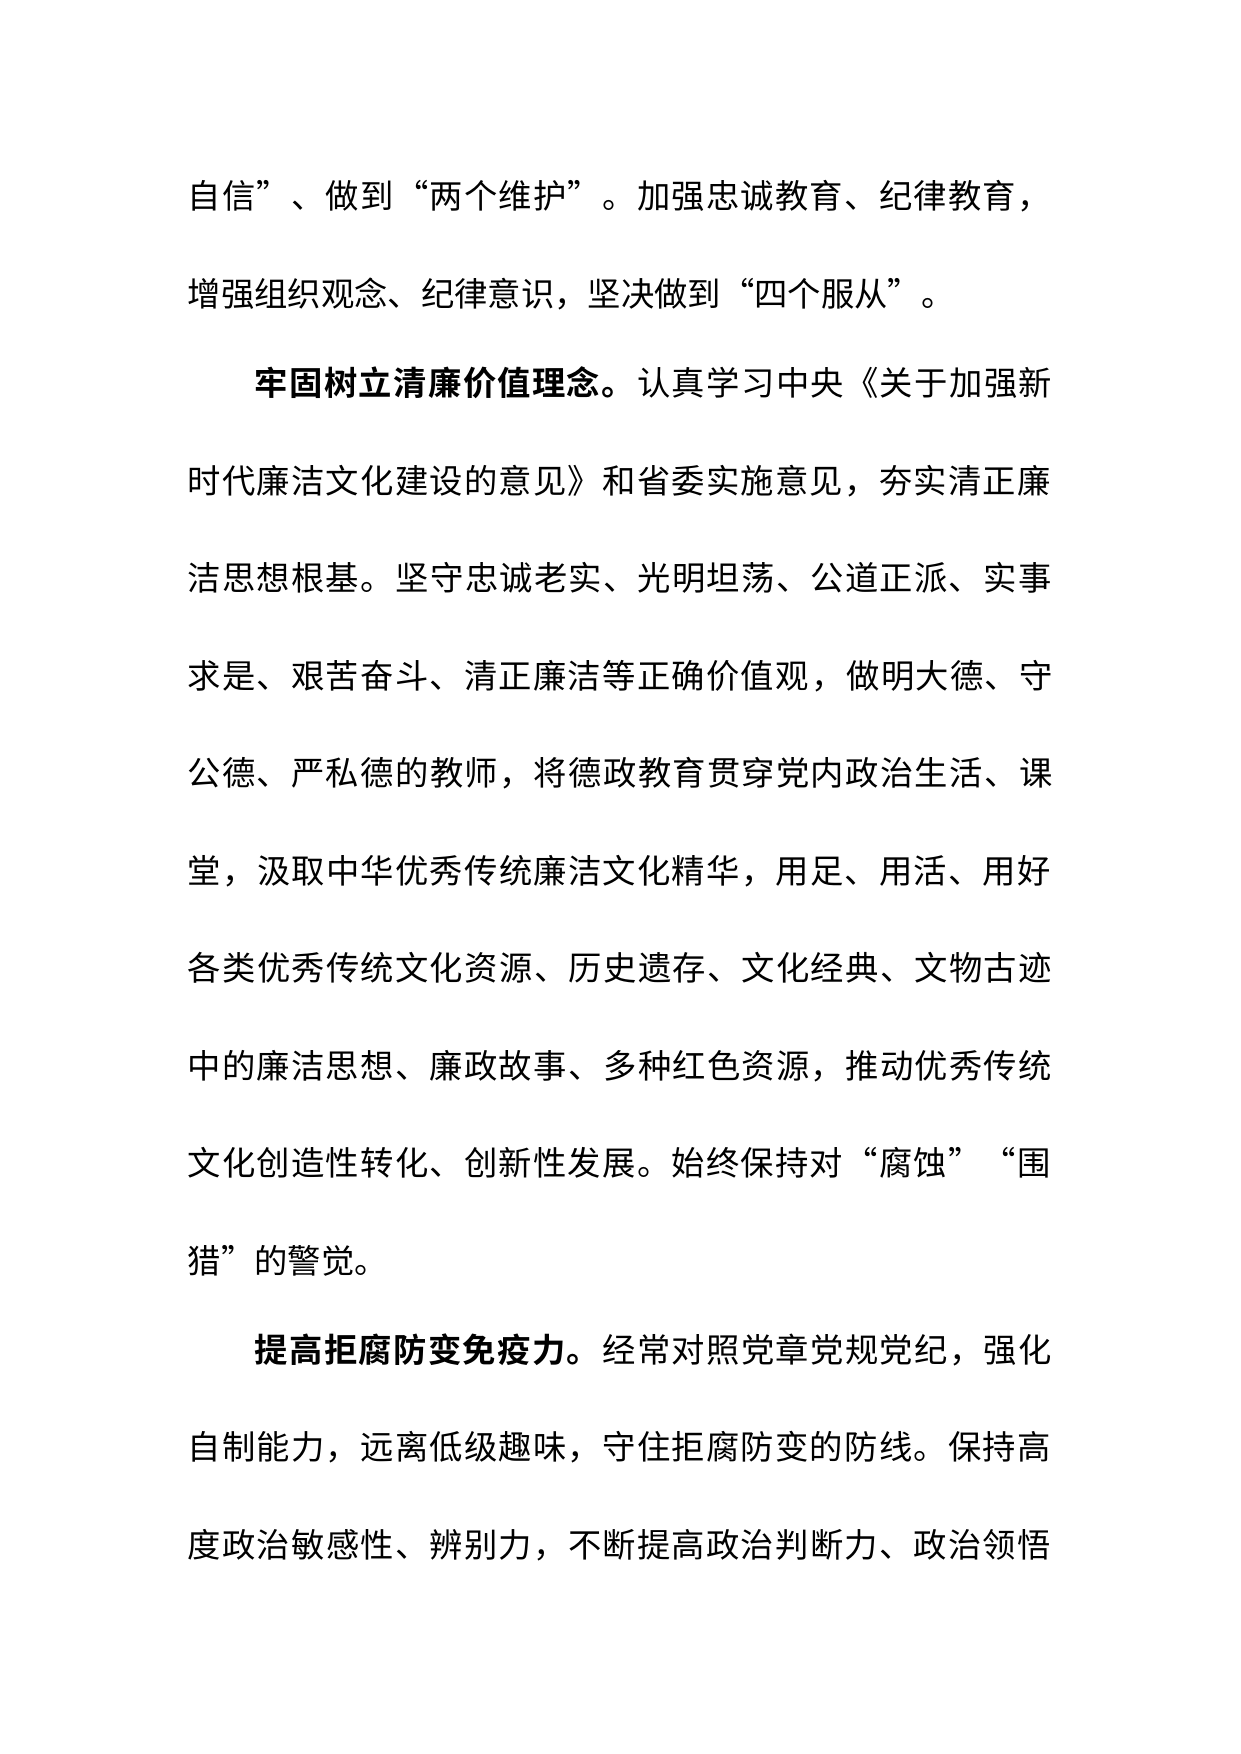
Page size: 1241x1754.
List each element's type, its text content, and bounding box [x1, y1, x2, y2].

text 牢固树立清廉价值理念。认真学习中央《关于加强新时代廉洁文化建设的意见》和省委实施意见，夯实清正廉洁思想根基。坚守忠诚老实、光明坦荡、公道正派、实事求是、艰苦奋斗、清正廉洁等正确价值观，做明大德、守公德、严私德的教师，将德政教育贯穿党内政治生活、课堂，汲取中华优秀传统廉洁文化精华，用足、用活、用好各类优秀传统文化资源、历史遗存、文化经典、文物古迹中的廉洁思想、廉政故事、多种红色资源，推动优秀传统文化创造性转化、创新性发展。始终保持对“腐蚀”“围猎”的警觉。 [187, 348, 1053, 1291]
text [187, 1315, 1053, 1575]
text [187, 162, 1053, 324]
